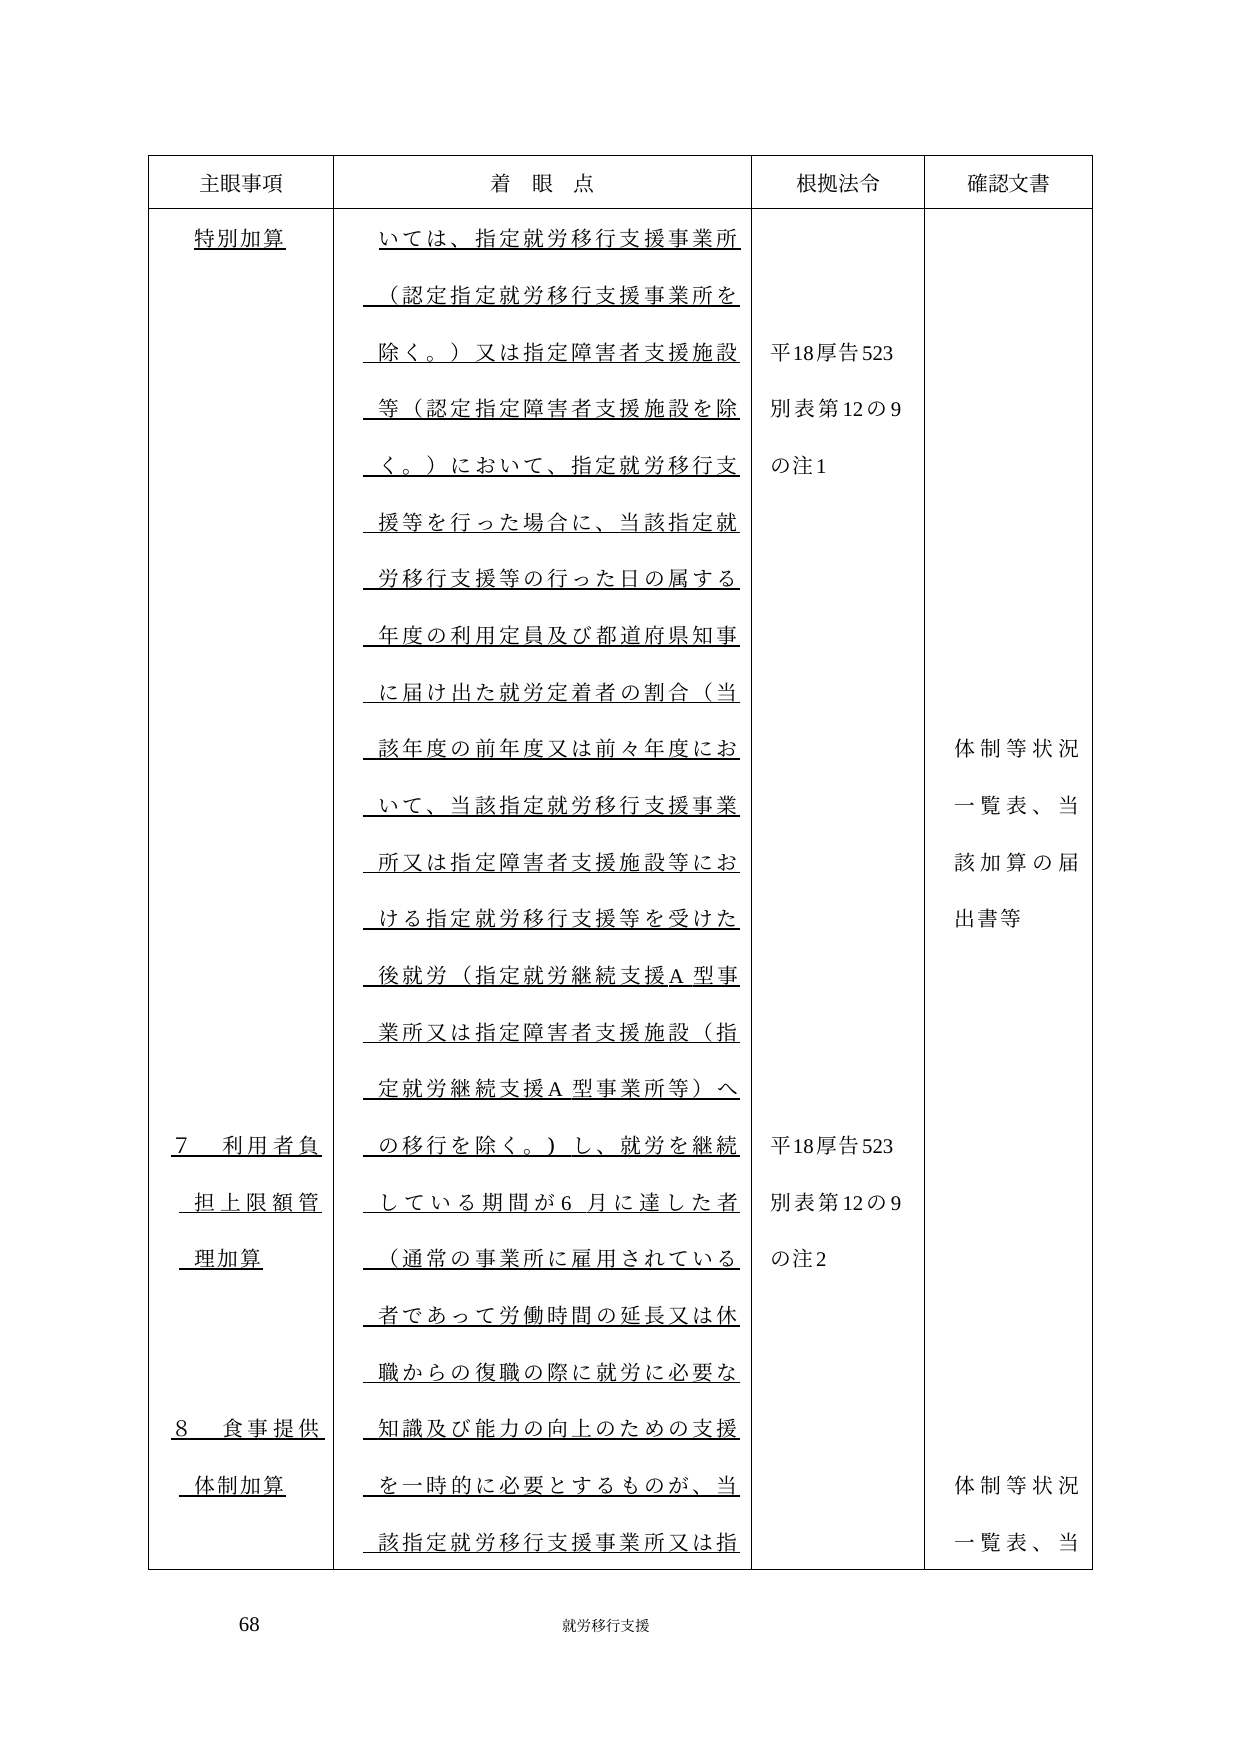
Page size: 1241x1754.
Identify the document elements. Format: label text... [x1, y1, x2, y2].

table_header 着 眼 点 [334, 156, 751, 208]
table_header 確認文書 [925, 156, 1092, 208]
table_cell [925, 209, 1092, 1569]
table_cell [149, 209, 333, 1569]
table_header 主眼事項 [149, 156, 333, 208]
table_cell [752, 209, 924, 1569]
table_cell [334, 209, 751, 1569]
table_header 根拠法令 [752, 156, 924, 208]
